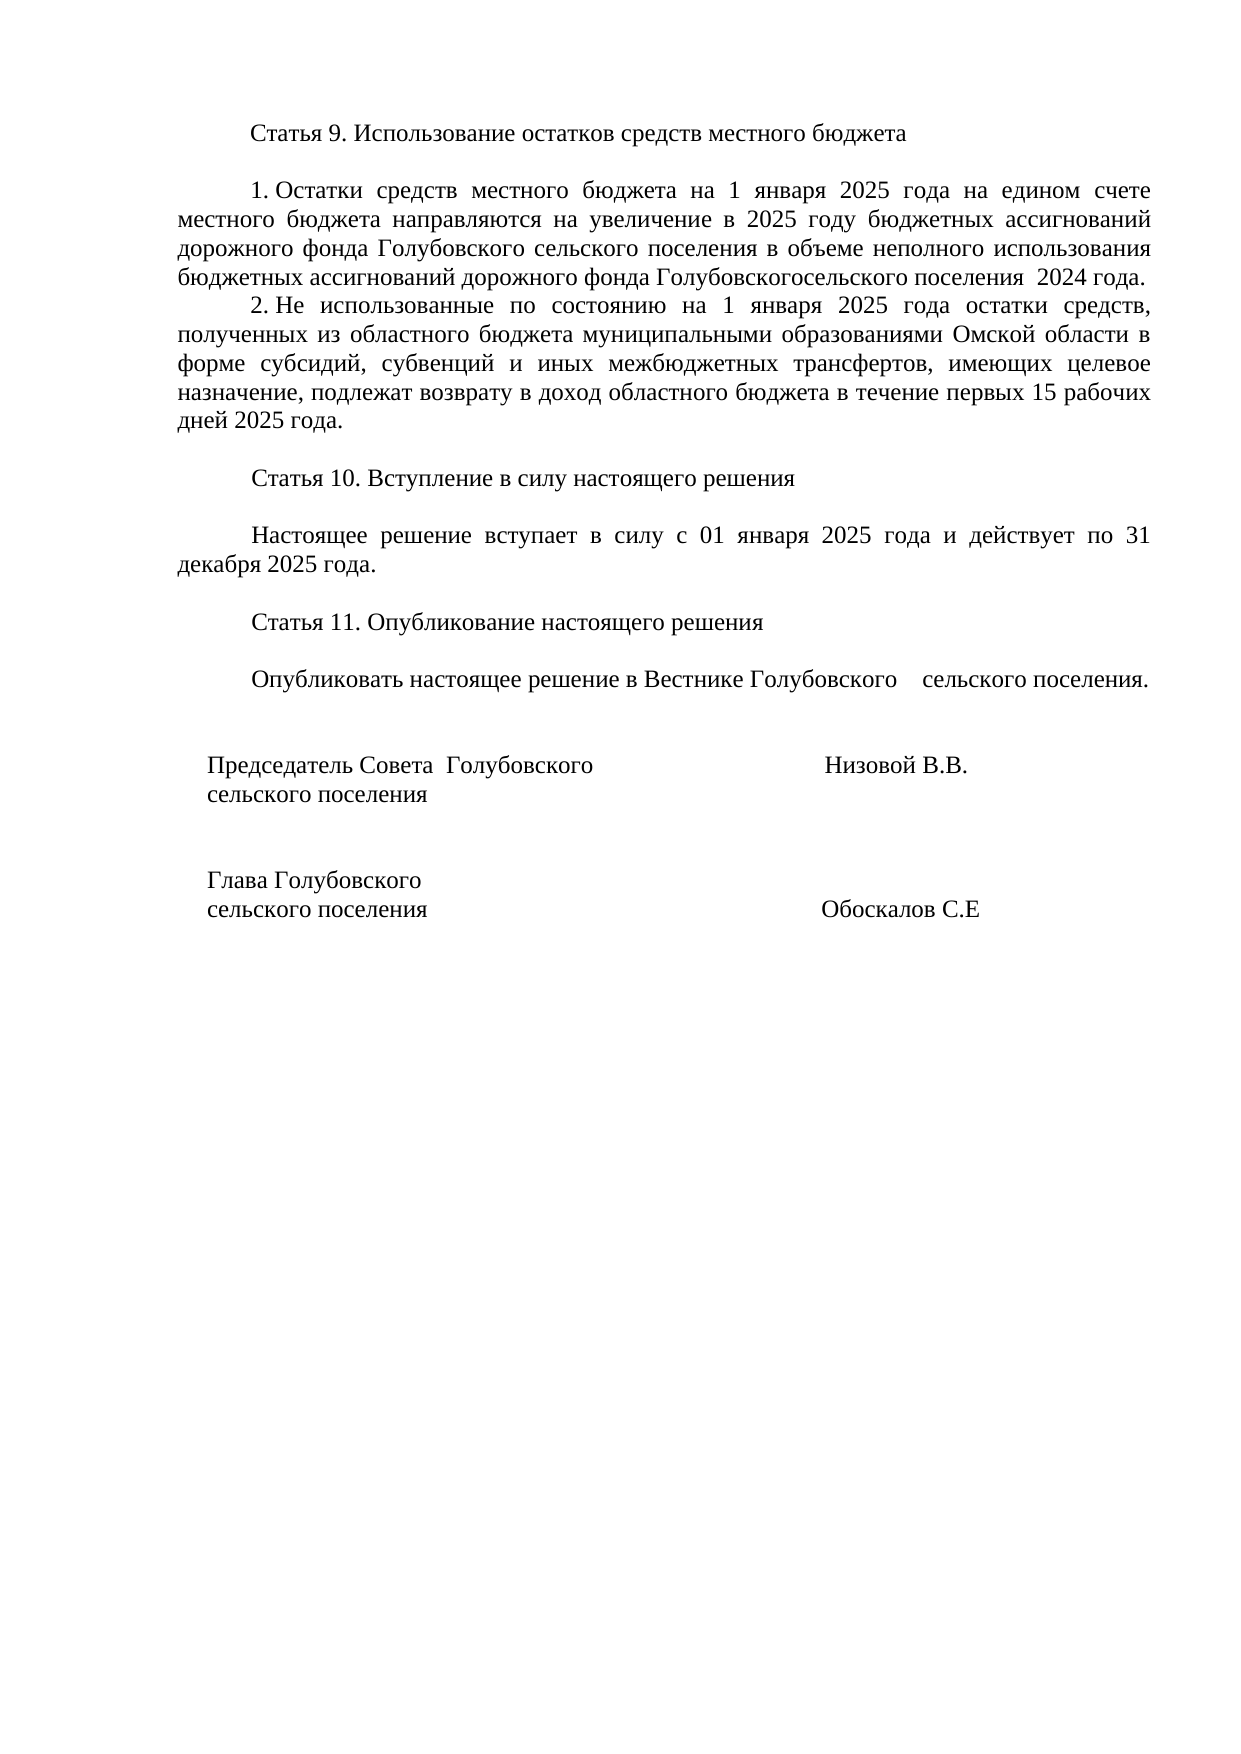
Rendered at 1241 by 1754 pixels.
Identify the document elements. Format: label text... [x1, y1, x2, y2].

text Глава Голубовского [177, 866, 1152, 894]
text Статья 11. Опубликование настоящего решения [177, 607, 1152, 636]
text 2. Не использованные по состоянию на 1 января 2025 года остатки средств, полученных из областного бюджета муниципальными образованиями Омской области в форме субсидий, субвенций и иных межбюджетных трансфертов, имеющих целевое назначение, подлежат возврату в доход областного бюджета в течение первых 15 рабочих дней 2025 года. [177, 291, 1152, 434]
text Статья 10. Вступление в силу настоящего решения [177, 463, 1152, 492]
text Настоящее решение вступает в силу с 01 января 2025 года и действует по 31 декабря 2025 года. [177, 521, 1152, 578]
text Председатель Совета Голубовского Низовой В.В. [177, 751, 1152, 779]
text сельского поселения [177, 779, 1152, 808]
text сельского поселения Обоскалов С.Е [177, 894, 1152, 923]
text 1. Остатки средств местного бюджета на 1 января 2025 года на едином счете местного бюджета направляются на увеличение в 2025 году бюджетных ассигнований дорожного фонда Голубовского сельского поселения в объеме неполного использования бюджетных ассигнований дорожного фонда Голубовскогосельского поселения 2024 года. [177, 176, 1152, 291]
text Статья 9. Использование остатков средств местного бюджета [177, 118, 1152, 147]
text Опубликовать настоящее решение в Вестнике Голубовского сельского поселения. [177, 664, 1152, 693]
